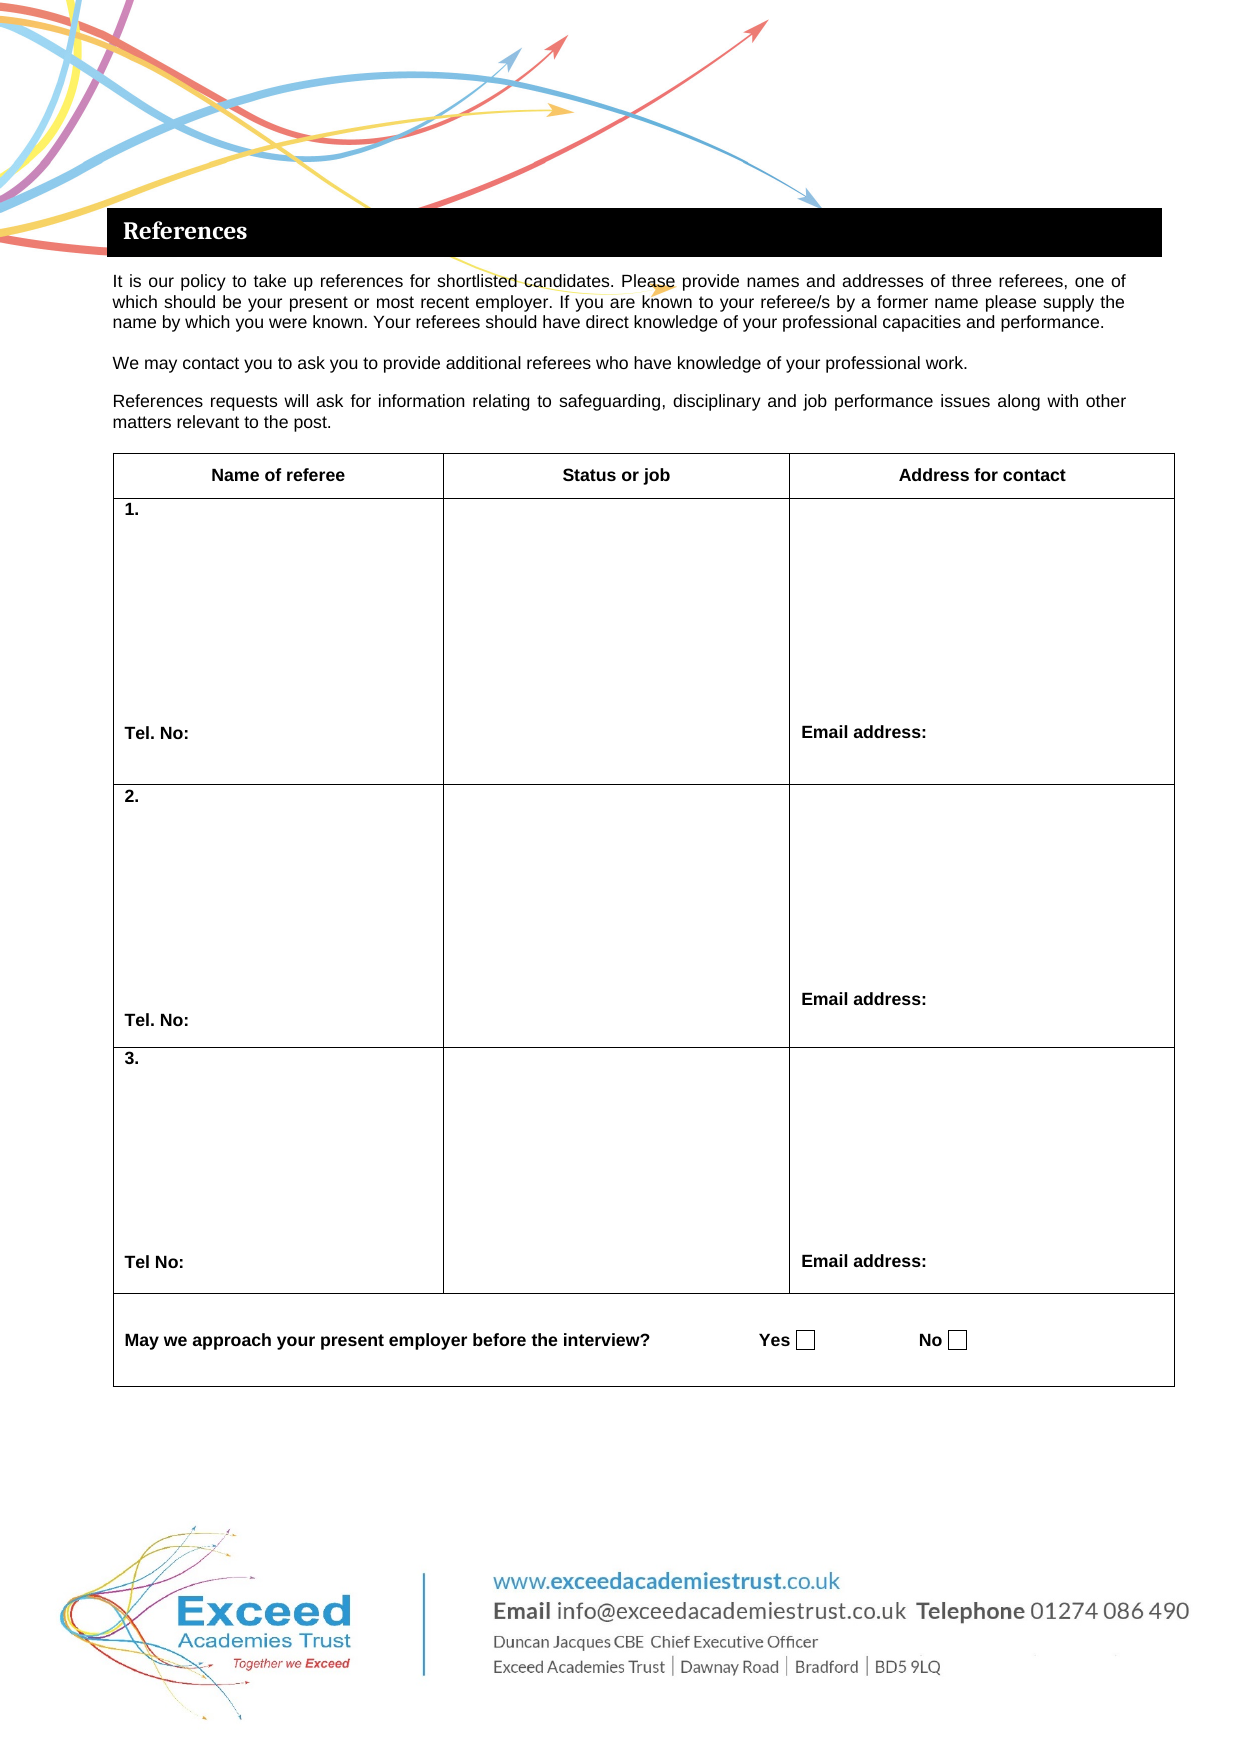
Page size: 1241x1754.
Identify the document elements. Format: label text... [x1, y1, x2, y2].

table_cell 2. Tel. No: [114, 785, 443, 1047]
table_header Address for contact [790, 454, 1174, 497]
table_cell 3. Tel No: [114, 1048, 443, 1293]
table_cell Email address: [790, 499, 1174, 784]
picture [0, 0, 1241, 325]
text References requests will ask for information relating to safeguarding, disciplinary and job performance issues along with other matters relevant to the post. [112, 391, 1128, 432]
table_cell [444, 1048, 789, 1293]
table_cell [444, 499, 789, 784]
table_header Status or job [444, 454, 789, 497]
table_cell 1. Tel. No: [114, 499, 443, 784]
text It is our policy to take up references for shortlisted candidates. Please provide names and addresses of three referees, one of which should be your present or most recent employer. If you are known to your referee/s by a former name please supply the name by which you were known. Your referees should have direct knowledge of your professional capacities and performance. [112, 271, 1128, 332]
table_cell Email address: [790, 785, 1174, 1047]
table_cell Email address: [790, 1048, 1174, 1293]
text We may contact you to ask you to provide additional referees who have knowledge of your professional work. [112, 353, 1128, 373]
table_cell May we approach your present employer before the interview? Yes No [114, 1294, 1174, 1386]
table_header Name of referee [114, 454, 443, 497]
table_cell [444, 785, 789, 1047]
picture [0, 1489, 1227, 1754]
